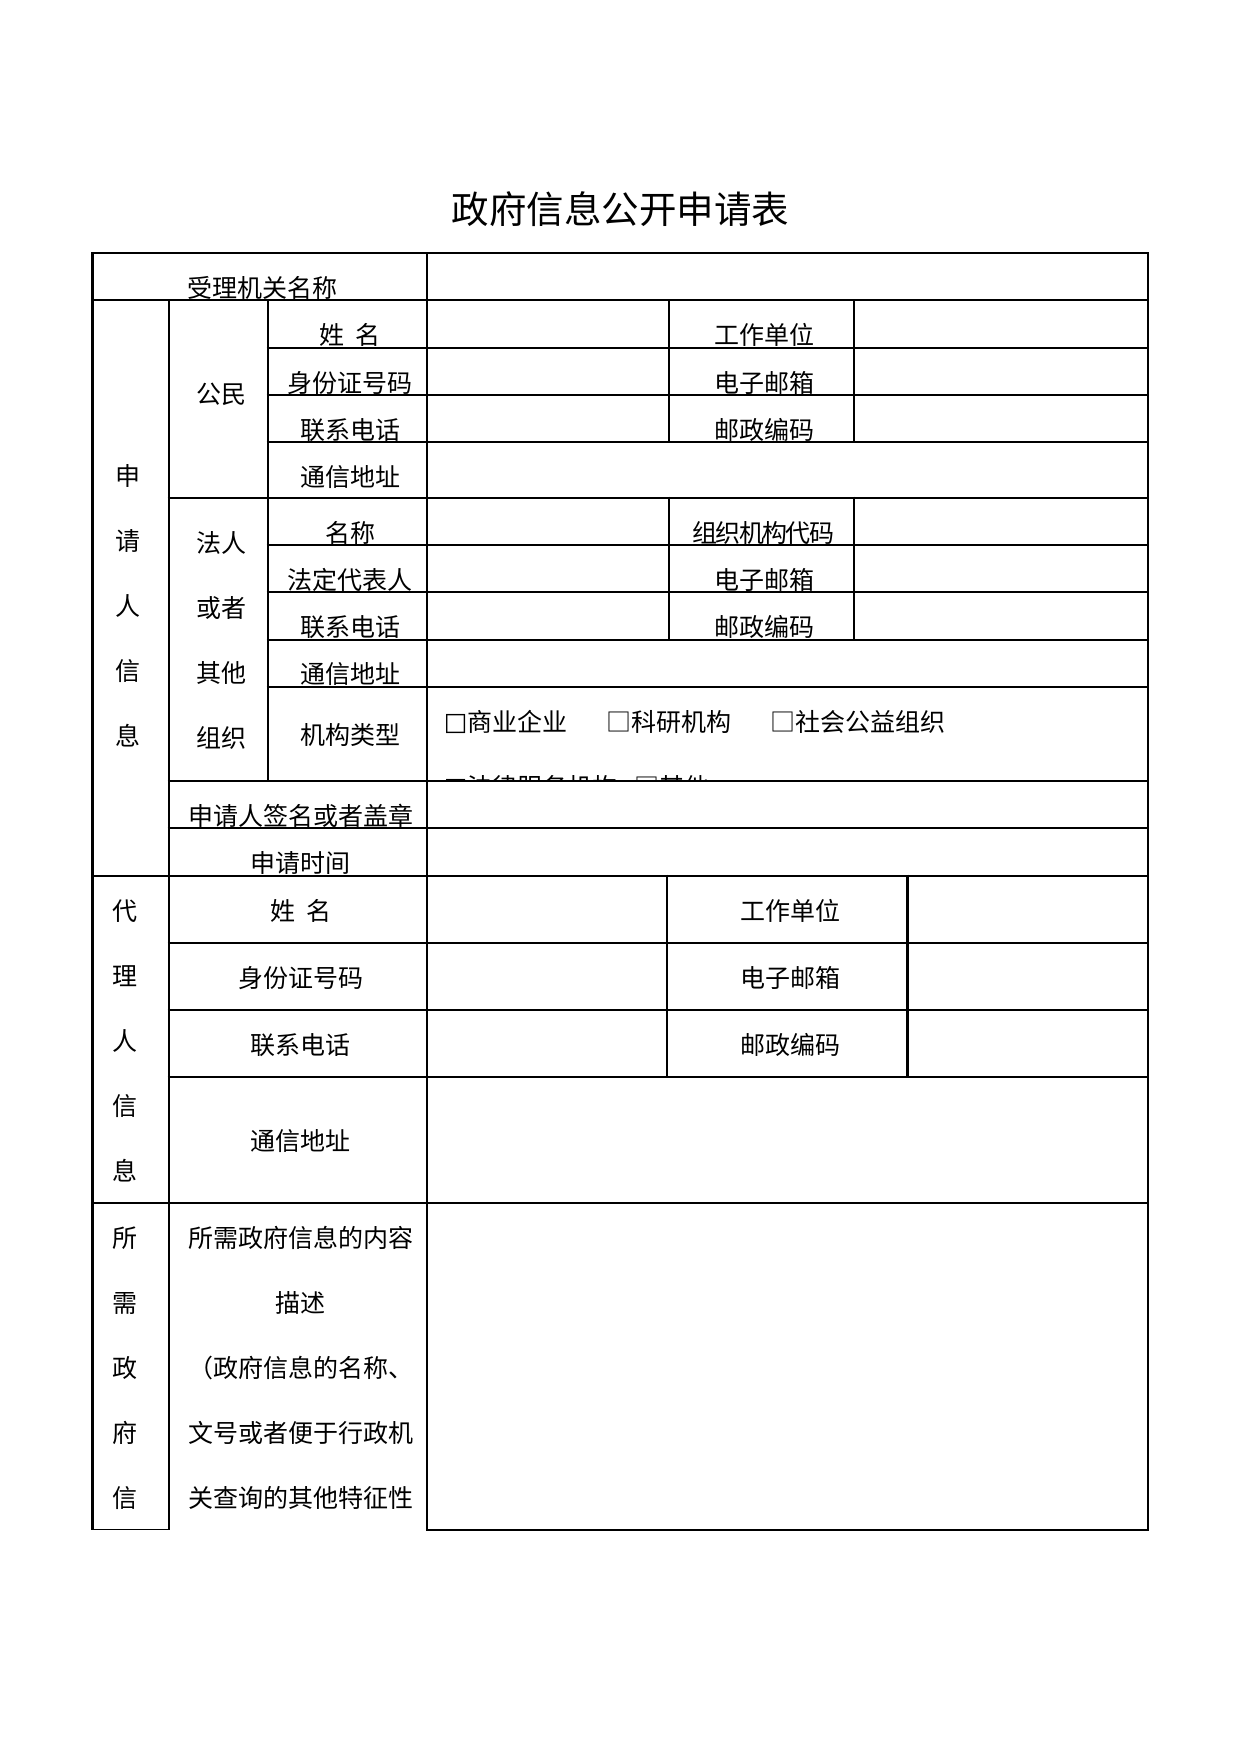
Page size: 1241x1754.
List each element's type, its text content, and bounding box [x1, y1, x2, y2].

table_cell 电子邮箱 [670, 546, 853, 591]
table_cell [428, 443, 1147, 497]
table_cell 通信地址 [170, 1078, 426, 1202]
table_cell 通信地址 [269, 443, 426, 497]
table_cell 法人或者其他组织 [170, 499, 267, 780]
table_cell [855, 499, 1147, 544]
table_cell [855, 301, 1147, 347]
table_cell [428, 396, 668, 441]
table_cell [909, 877, 1147, 942]
table_cell [428, 877, 666, 942]
table_cell 电子邮箱 [670, 349, 853, 394]
table_cell [428, 1204, 1147, 1529]
table_cell [428, 499, 668, 544]
table_cell 身份证号码 [269, 349, 426, 394]
table_cell 姓 名 [170, 877, 426, 942]
table_cell [428, 546, 668, 591]
table_cell [428, 1078, 1147, 1202]
table_cell 所需 政 府 信 息情况 [94, 1204, 168, 1529]
table_cell 名称 [269, 499, 426, 544]
table_cell [909, 1011, 1147, 1076]
table_cell 机构类型 [269, 688, 426, 780]
table_cell [428, 641, 1147, 686]
table_cell 联系电话 [269, 593, 426, 638]
table_cell 通信地址 [269, 641, 426, 686]
table_cell [855, 546, 1147, 591]
table_cell [428, 1011, 666, 1076]
table_cell [855, 349, 1147, 394]
table_cell 工作单位 [670, 301, 853, 347]
table_cell 法定代表人 [269, 546, 426, 591]
table_cell 申请人签名或者盖章 [170, 782, 426, 827]
table_cell 邮政编码 [668, 1011, 906, 1076]
table_cell □商业企业 □科研机构 □社会公益组织 □法律服务机构 □其他 [428, 688, 1147, 780]
table_cell 邮政编码 [670, 396, 853, 441]
table_cell [428, 829, 1147, 874]
table_cell [428, 944, 666, 1009]
table_cell 姓 名 [269, 301, 426, 347]
table_cell 邮政编码 [670, 593, 853, 638]
table_cell [909, 944, 1147, 1009]
table_cell [428, 593, 668, 638]
table_header [428, 254, 1147, 299]
table_cell 申请时间 [170, 829, 426, 874]
table_cell [855, 396, 1147, 441]
table_cell 联系电话 [170, 1011, 426, 1076]
table_cell 联系电话 [269, 396, 426, 441]
text 政府信息公开申请表 [187, 174, 1053, 239]
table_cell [170, 1204, 426, 1529]
table_cell [855, 593, 1147, 638]
table_cell 公民 [170, 301, 267, 497]
table_header 受理机关名称 [94, 254, 426, 299]
table_cell [428, 301, 668, 347]
table_cell 工作单位 [668, 877, 906, 942]
table_cell 身份证号码 [170, 944, 426, 1009]
table_cell 代理人信息 [94, 877, 168, 1202]
table_cell 组织机构代码 [670, 499, 853, 544]
table_cell 电子邮箱 [668, 944, 906, 1009]
table_cell 申 请 人 信 息 [94, 301, 168, 874]
table_cell [428, 782, 1147, 827]
table_cell [428, 349, 668, 394]
